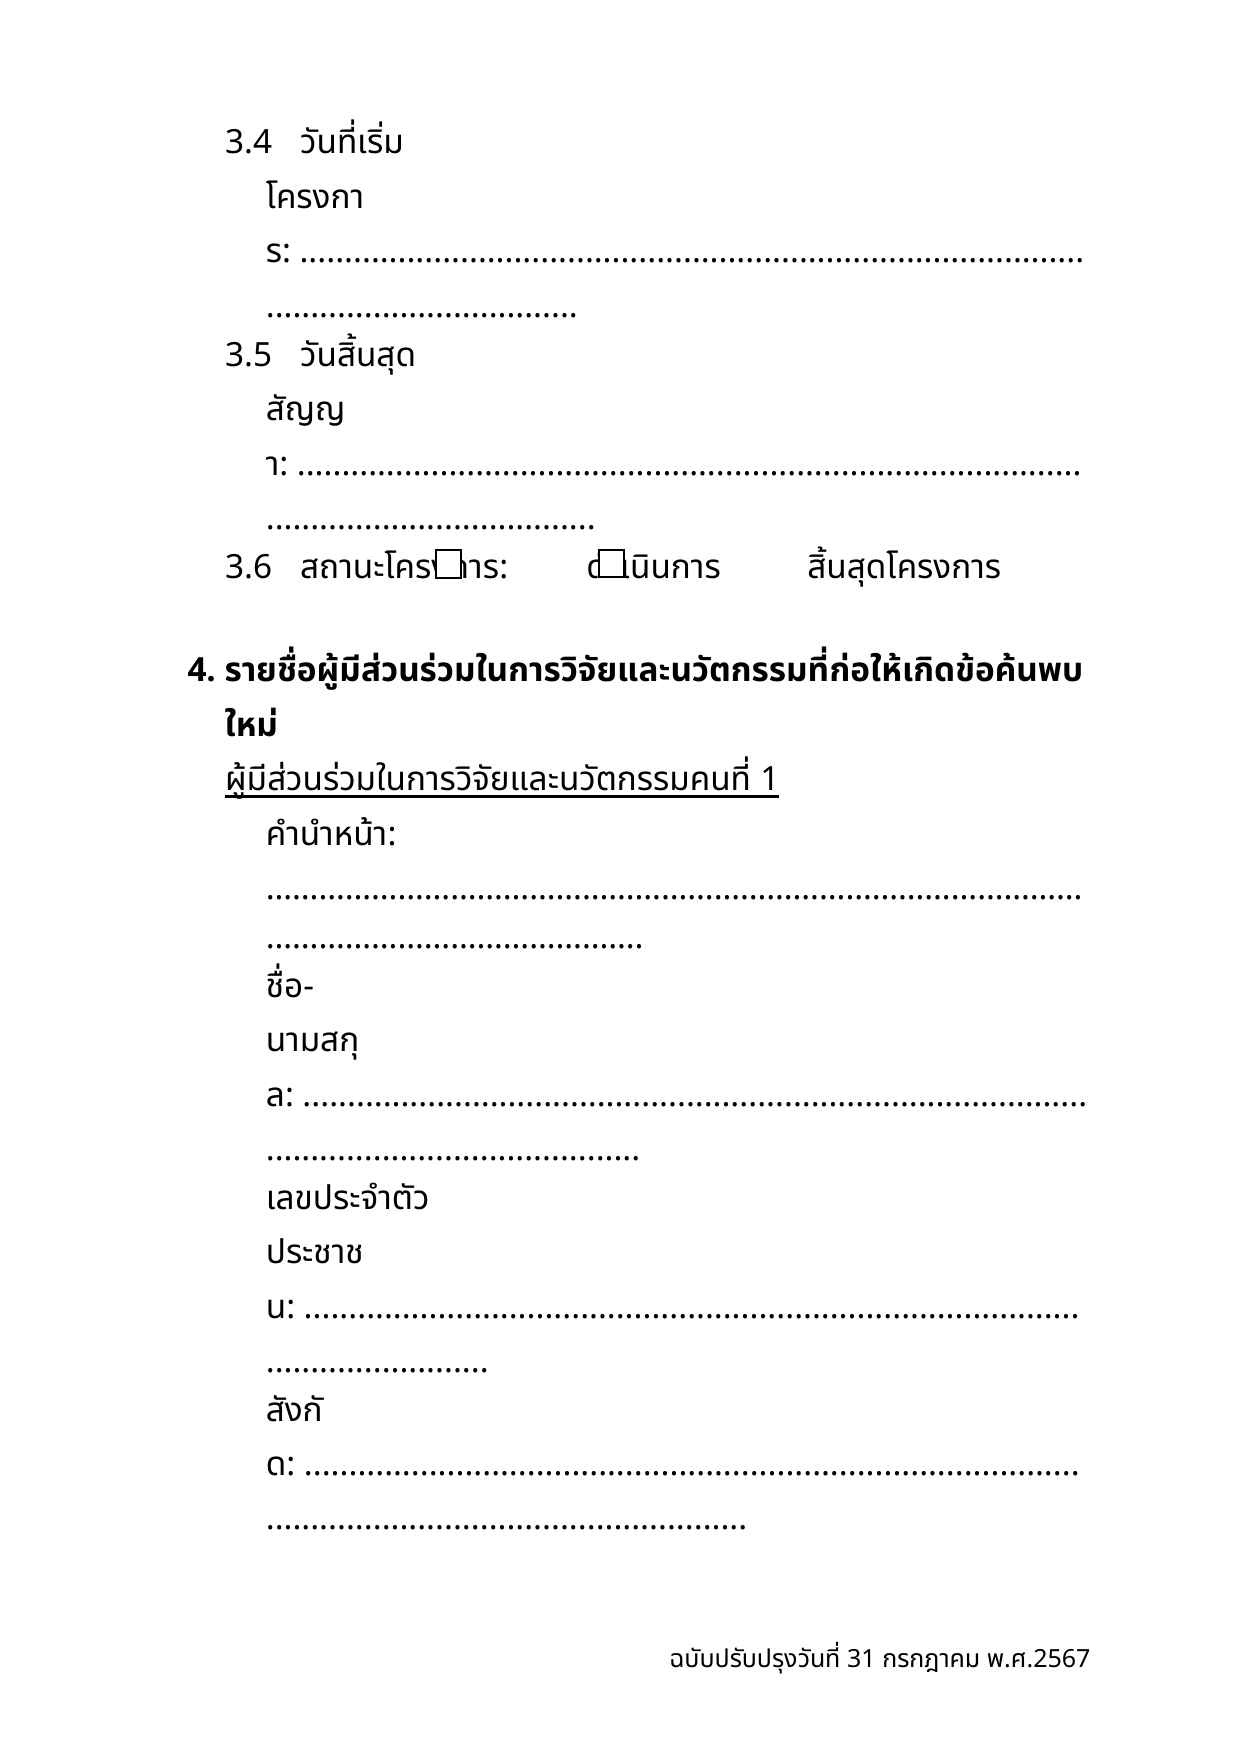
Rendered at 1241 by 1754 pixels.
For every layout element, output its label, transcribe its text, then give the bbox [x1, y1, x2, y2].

list สถานะโครงการ: ดำเนินการ สิ้นสุดโครงการ [225, 542, 1090, 593]
list รายชื่อผู้มีส่วนร่วมในการวิจัยและนวัตกรรมที่ก่อให้เกิดข้อค้นพบใหม่ [187, 646, 1090, 751]
list สังกัด: ............................................................................................................................................. [266, 1386, 1090, 1539]
list คำนำหน้า: ………………………………………………………………………………………………………………………. [266, 809, 1090, 958]
list วันสิ้นสุดสัญญา: ............................................................................................................................. [225, 330, 1090, 539]
text ผู้มีส่วนร่วมในการวิจัยและนวัตกรรมคนที่ 1 [225, 755, 1090, 806]
list วันที่เริ่มโครงการ: ........................................................................................................................... [225, 118, 1090, 327]
list เลขประจำตัวประชาชน: ................................................................................................................ [266, 1174, 1090, 1382]
list ชื่อ-นามสกุล: .................................................................................................................................. [266, 962, 1090, 1170]
